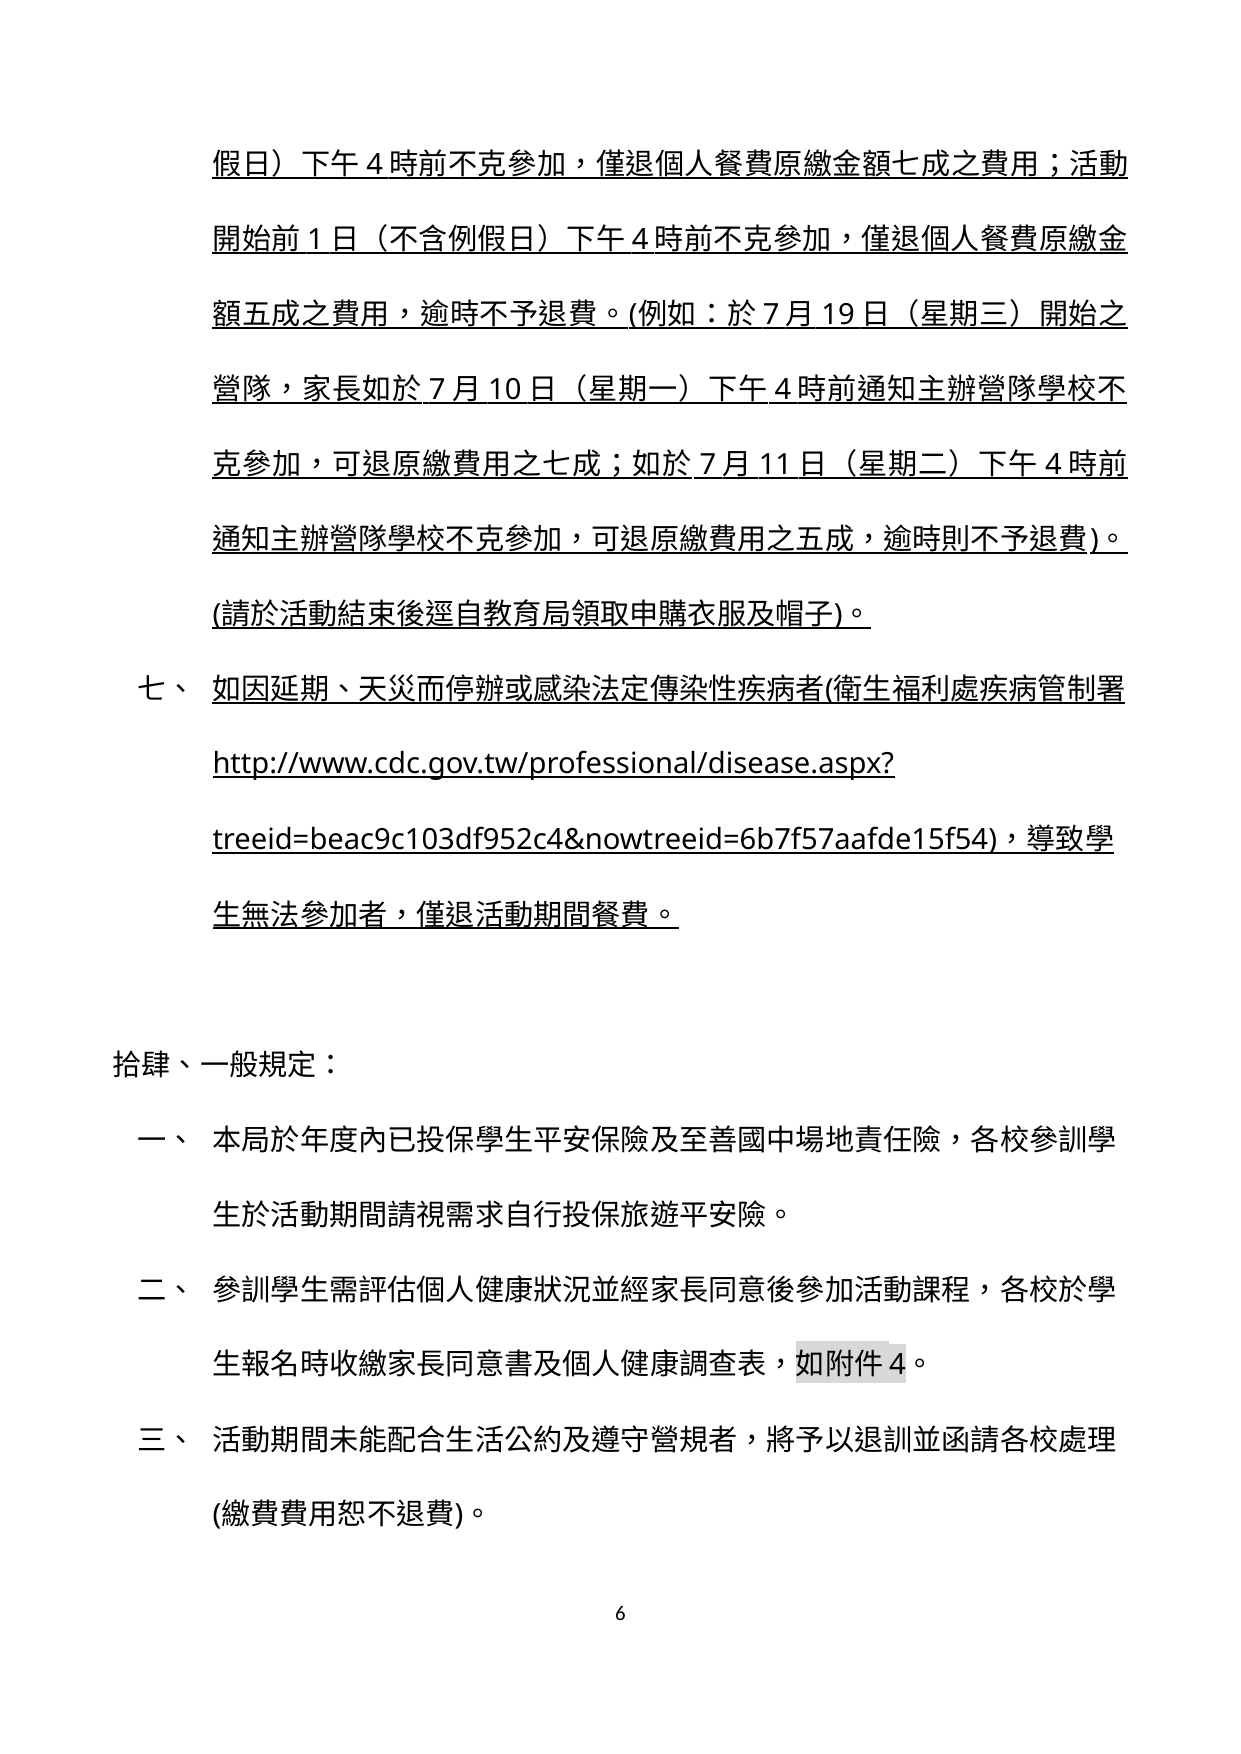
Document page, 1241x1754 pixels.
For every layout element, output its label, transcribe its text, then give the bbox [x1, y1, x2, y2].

list 如因延期、天災而停辦或感染法定傳染性疾病者(衛生福利處疾病管制署http://www.cdc.gov.tw/professional/disease.aspx?treeid=beac9c103df952c4&nowtreeid=6b7f57aafde15f54)，導致學生無法參加者，僅退活動期間餐費。 [137, 650, 1128, 950]
text 拾肆、一般規定： [112, 1025, 1128, 1100]
list 活動期間未能配合生活公約及遵守營規者，將予以退訓並函請各校處理(繳費費用恕不退費)。 [137, 1400, 1128, 1550]
list 參訓學生需評估個人健康狀況並經家長同意後參加活動課程，各校於學生報名時收繳家長同意書及個人健康調查表，如附件4。 [137, 1250, 1128, 1400]
list 本局於年度內已投保學生平安保險及至善國中場地責任險，各校參訓學生於活動期間請視需求自行投保旅遊平安險。 [137, 1100, 1128, 1250]
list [137, 125, 1128, 650]
